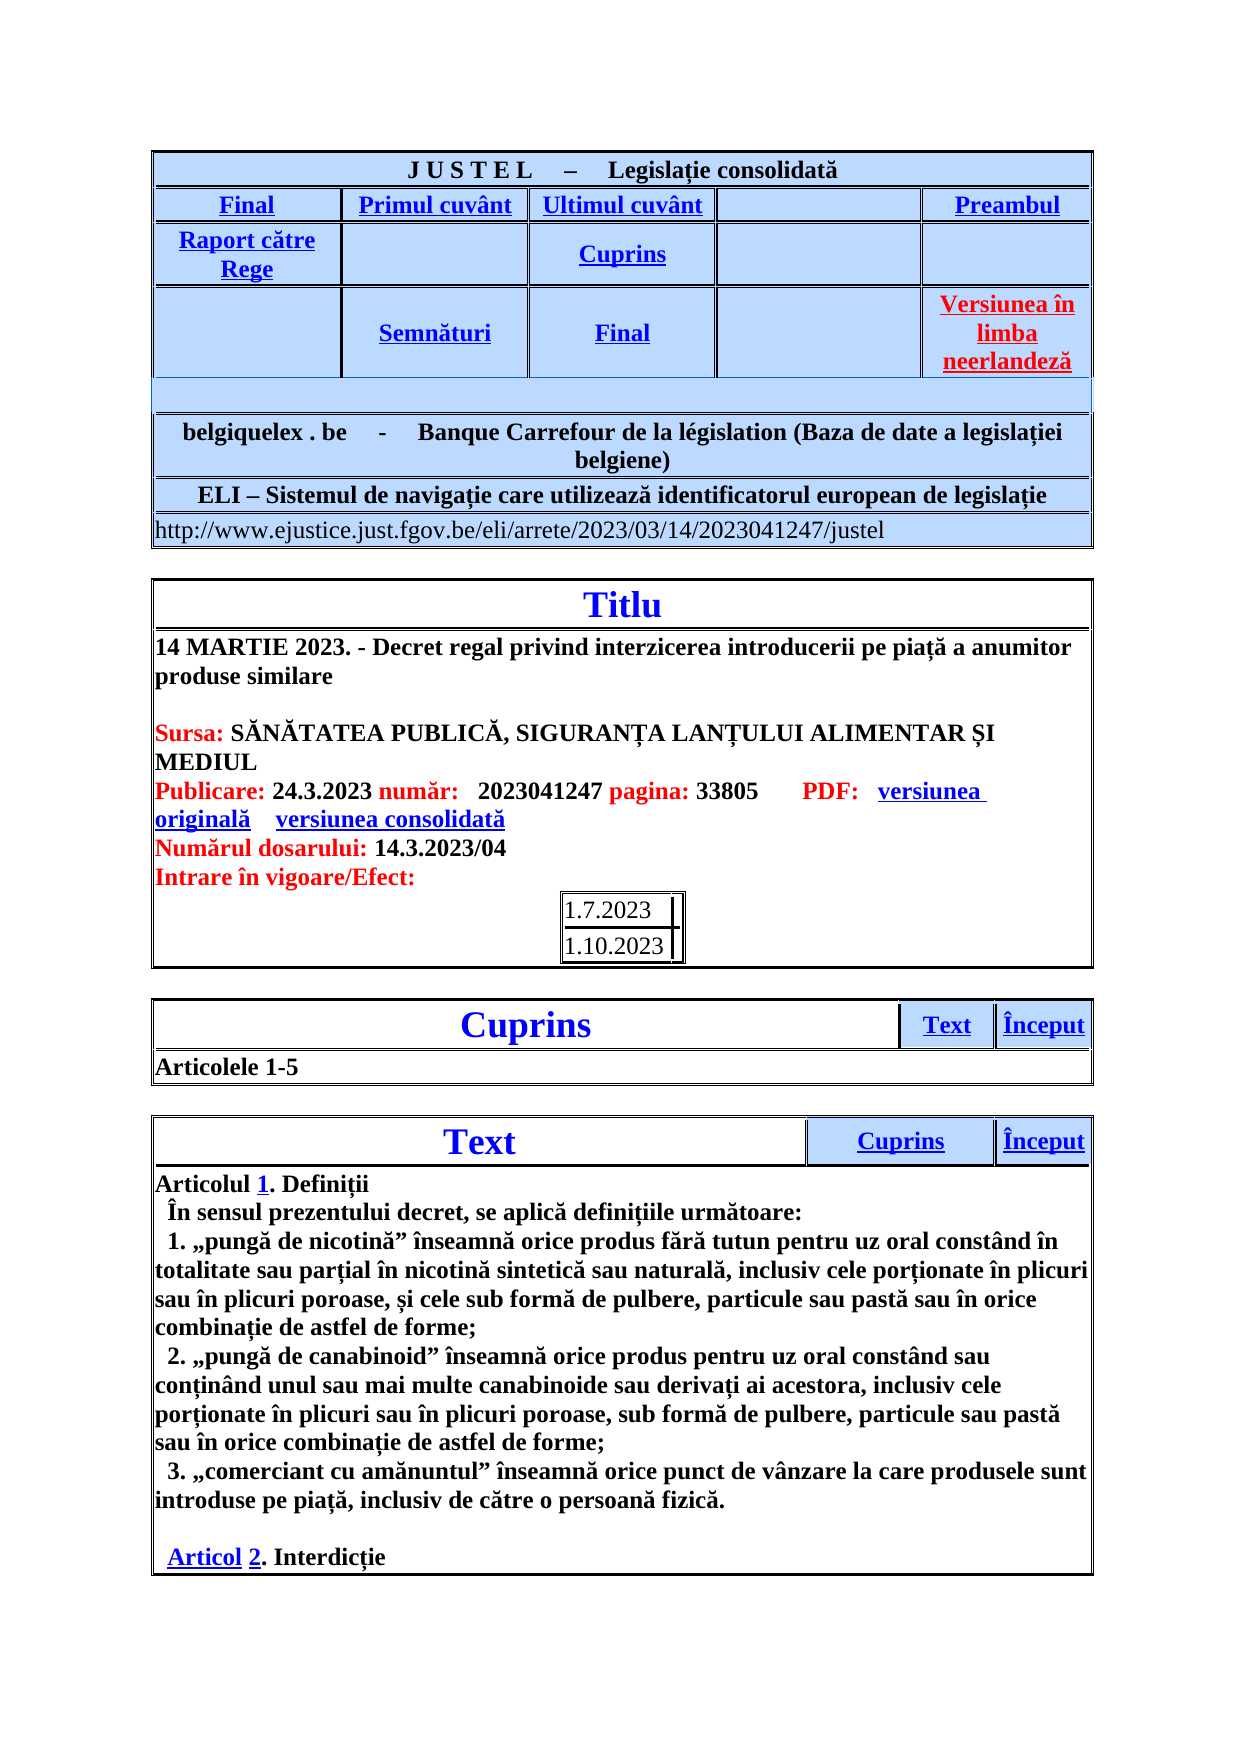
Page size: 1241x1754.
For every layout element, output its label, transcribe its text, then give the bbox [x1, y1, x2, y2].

table_cell [152, 377, 1092, 412]
table_cell http://www.ejustice.just.fgov.be/eli/arrete/2023/03/14/2023041247/justel [152, 511, 1092, 546]
table_cell belgiquelex . be - Banque Carrefour de la législation (Baza de date a legislației belgiene) [152, 412, 1092, 476]
table_cell [154, 284, 340, 377]
table_cell Ultimul cuvânt [530, 189, 714, 220]
table_cell [923, 220, 1091, 284]
table_cell Versiunea în limba neerlandeză [923, 284, 1091, 377]
table_cell Raport către Rege [154, 220, 340, 284]
table_cell [343, 224, 527, 284]
table_cell ELI – Sistemul de navigație care utilizează identificatorul european de legislație [152, 476, 1092, 511]
table_cell Cuprins [530, 224, 714, 284]
table_header Text [899, 1000, 995, 1047]
table_cell [718, 189, 920, 220]
table_cell Preambul [923, 185, 1091, 220]
table_header Cuprins [154, 1000, 899, 1047]
table_cell Final [530, 288, 714, 377]
table_header Text [154, 1118, 806, 1164]
table_header Cuprins [806, 1116, 995, 1164]
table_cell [154, 1164, 1091, 1573]
table_header Început [995, 1118, 1091, 1164]
table_cell [718, 224, 920, 284]
table_header Început [995, 1001, 1091, 1047]
table_cell Titlu [154, 581, 1091, 627]
table_cell Semnături [343, 288, 527, 377]
table_cell 14 MARTIE 2023. - Decret regal privind interzicerea introducerii pe piață a anumitor produse similare Sursa: SĂNĂTATEA PUBLICĂ, SIGURANȚA LANȚULUI ALIMENTAR ȘI MEDIUL Publicare: 24.3.2023 număr: 2023041247 pagina: 33805 PDF: versiunea originală versiunea consolidată Numărul dosarului: 14.3.2023/04 Intrare în vigoare/Efect: [154, 627, 1091, 966]
table_cell [718, 288, 920, 377]
table_cell Final [154, 185, 340, 220]
table_cell Articolele 1-5 [154, 1048, 1091, 1082]
table_cell Primul cuvânt [343, 189, 527, 220]
table_header J U S T E L – Legislație consolidată [154, 153, 1091, 185]
